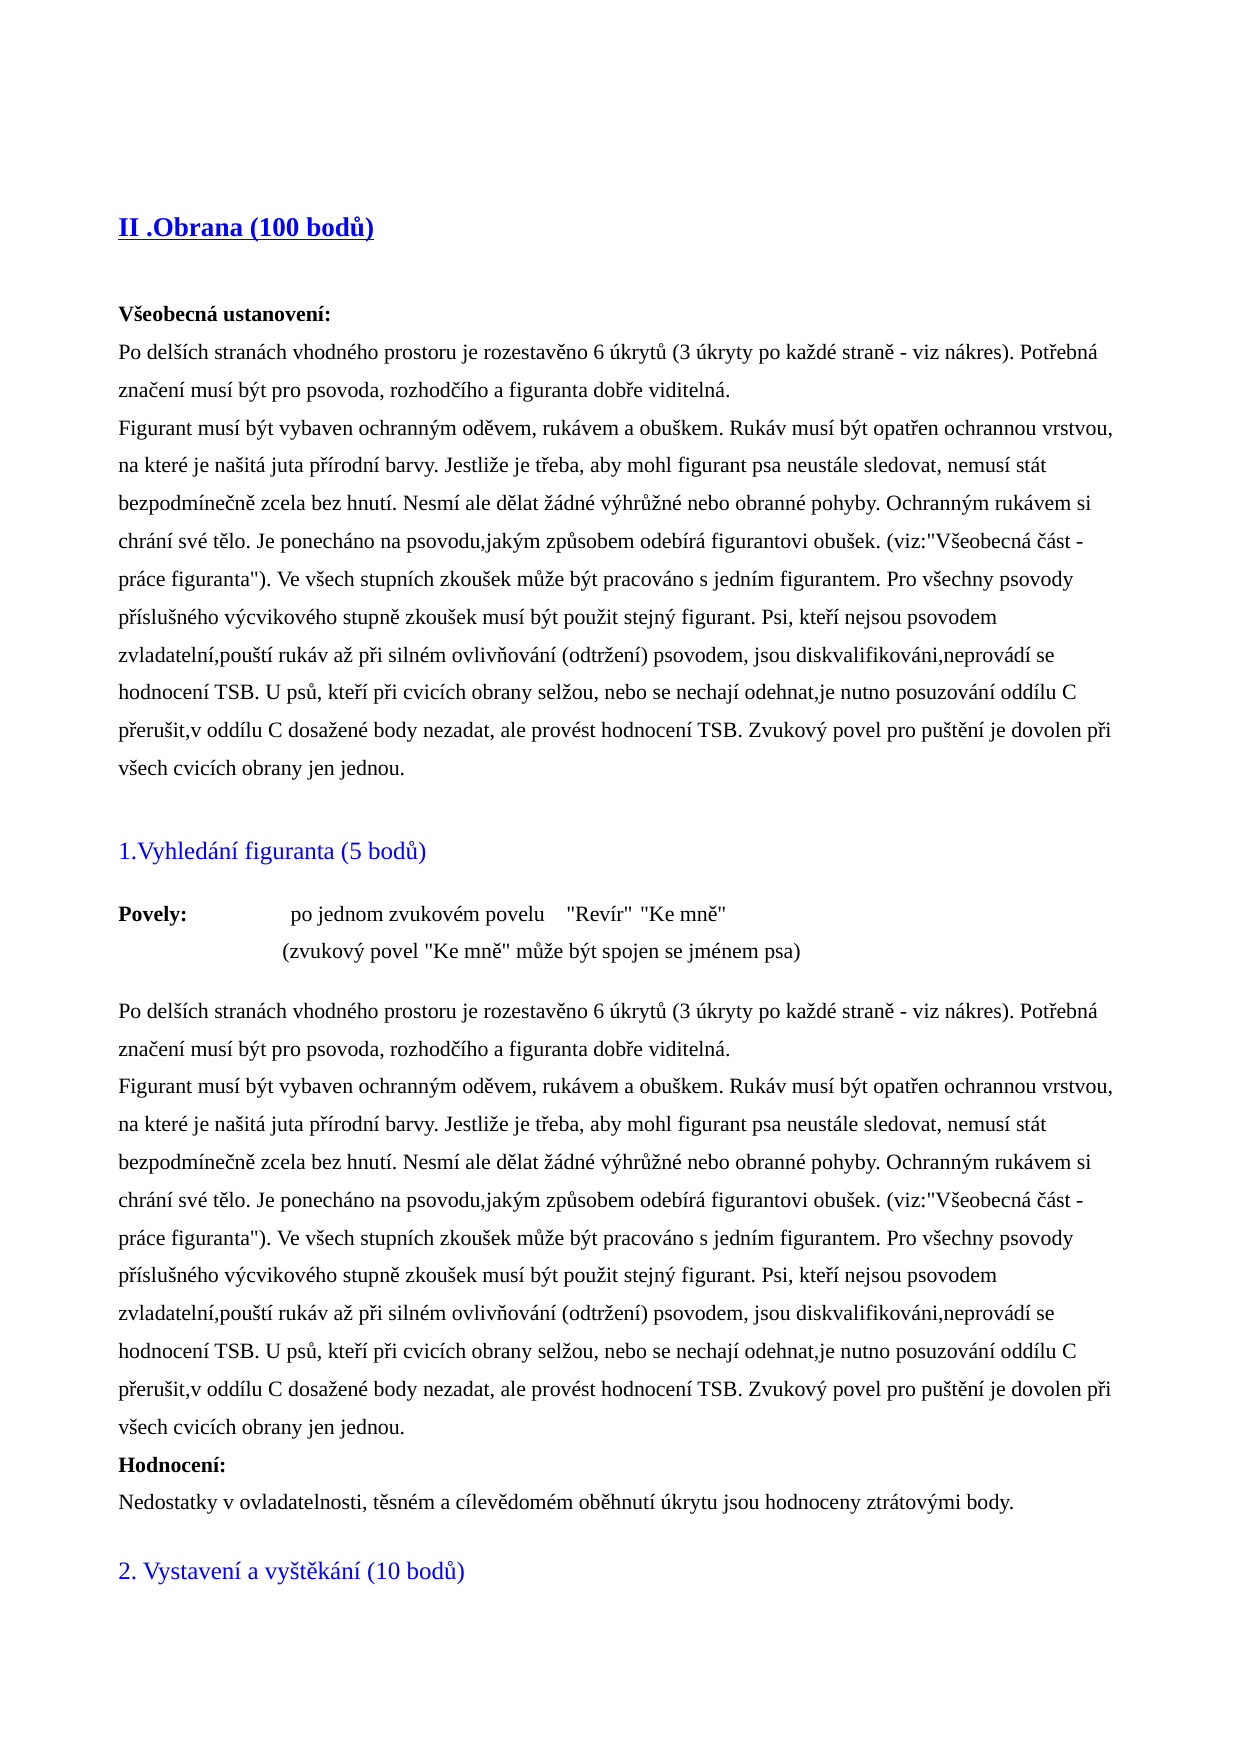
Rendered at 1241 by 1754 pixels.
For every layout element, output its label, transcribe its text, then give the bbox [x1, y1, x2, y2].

text Hodnocení: [118, 1452, 1122, 1477]
text II .Obrana (100 bodů) [118, 211, 1122, 243]
text Po delších stranách vhodného prostoru je rozestavěno 6 úkrytů (3 úkryty po každé straně - viz nákres). Potřebná značení musí být pro psovoda, rozhodčího a figuranta dobře viditelná. Figurant musí být vybaven ochranným oděvem, rukávem a obuškem. Rukáv musí být opatřen ochrannou vrstvou, na které je našitá juta přírodní barvy. Jestliže je třeba, aby mohl figurant psa neustále sledovat, nemusí stát bezpodmínečně zcela bez hnutí. Nesmí ale dělat žádné výhrůžné nebo obranné pohyby. Ochranným rukávem si chrání své tělo. Je ponecháno na psovodu,jakým způsobem odebírá figurantovi obušek. (viz:"Všeobecná část - práce figuranta"). Ve všech stupních zkoušek může být pracováno s jedním figurantem. Pro všechny psovody příslušného výcvikového stupně zkoušek musí být použit stejný figurant. Psi, kteří nejsou psovodem zvladatelní,pouští rukáv až při silném ovlivňování (odtržení) psovodem, jsou diskvalifikováni,neprovádí se hodnocení TSB. U psů, kteří při cvicích obrany selžou, nebo se nechají odehnat,je nutno posuzování oddílu C přerušit,v oddílu C dosažené body nezadat, ale provést hodnocení TSB. Zvukový povel pro puštění je dovolen při všech cvicích obrany jen jednou. [118, 339, 1122, 780]
text 1.Vyhledání figuranta (5 bodů) [118, 836, 1122, 865]
text Všeobecná ustanovení: [118, 301, 1122, 326]
text (zvukový povel "Ke mně" může být spojen se jménem psa) [118, 938, 1122, 964]
text Nedostatky v ovladatelnosti, těsném a cílevědomém oběhnutí úkrytu jsou hodnoceny ztrátovými body. [118, 1489, 1122, 1514]
text 2. Vystavení a vyštěkání (10 bodů) [118, 1556, 1122, 1585]
text Po delších stranách vhodného prostoru je rozestavěno 6 úkrytů (3 úkryty po každé straně - viz nákres). Potřebná značení musí být pro psovoda, rozhodčího a figuranta dobře viditelná. Figurant musí být vybaven ochranným oděvem, rukávem a obuškem. Rukáv musí být opatřen ochrannou vrstvou, na které je našitá juta přírodní barvy. Jestliže je třeba, aby mohl figurant psa neustále sledovat, nemusí stát bezpodmínečně zcela bez hnutí. Nesmí ale dělat žádné výhrůžné nebo obranné pohyby. Ochranným rukávem si chrání své tělo. Je ponecháno na psovodu,jakým způsobem odebírá figurantovi obušek. (viz:"Všeobecná část - práce figuranta"). Ve všech stupních zkoušek může být pracováno s jedním figurantem. Pro všechny psovody příslušného výcvikového stupně zkoušek musí být použit stejný figurant. Psi, kteří nejsou psovodem zvladatelní,pouští rukáv až při silném ovlivňování (odtržení) psovodem, jsou diskvalifikováni,neprovádí se hodnocení TSB. U psů, kteří při cvicích obrany selžou, nebo se nechají odehnat,je nutno posuzování oddílu C přerušit,v oddílu C dosažené body nezadat, ale provést hodnocení TSB. Zvukový povel pro puštění je dovolen při všech cvicích obrany jen jednou. [118, 998, 1122, 1439]
text Povely: po jednom zvukovém povelu "Revír" "Ke mně" [118, 901, 1122, 926]
